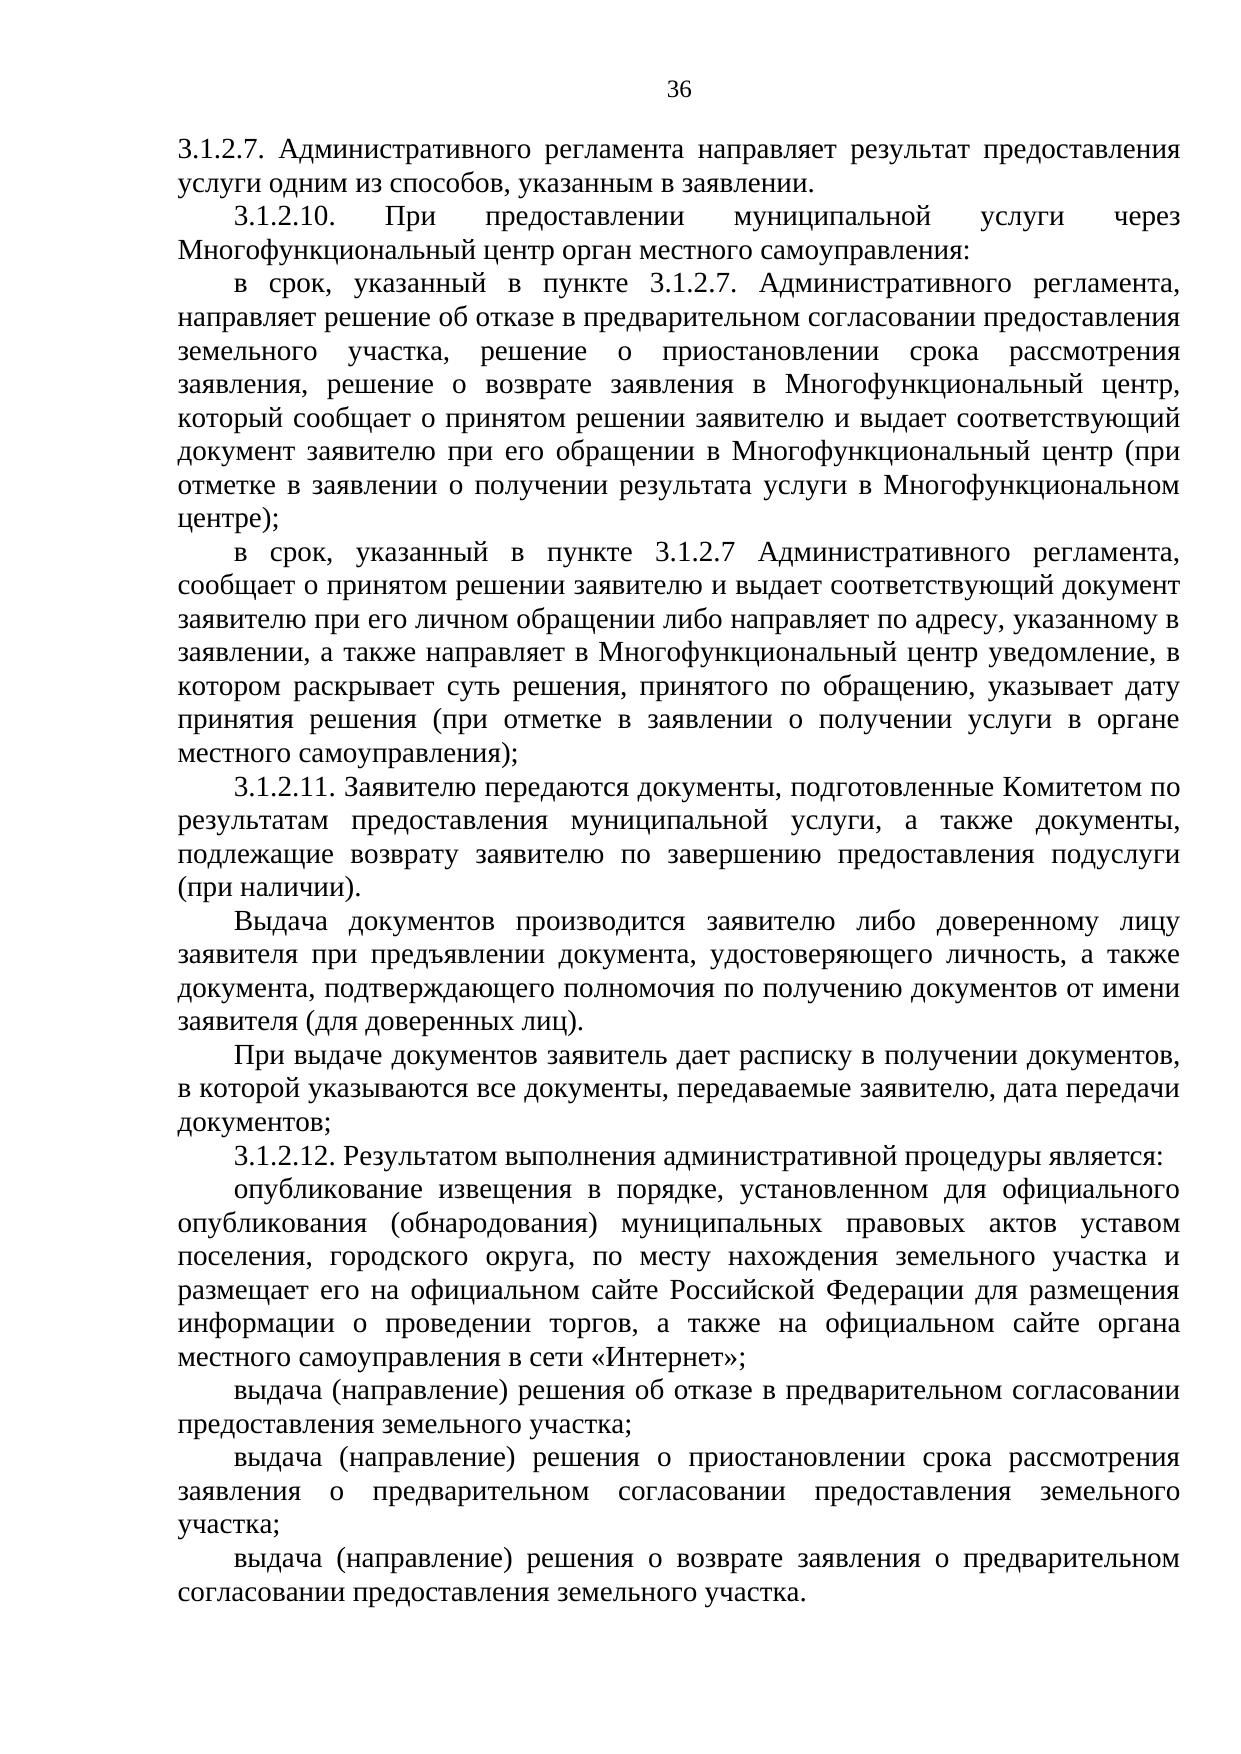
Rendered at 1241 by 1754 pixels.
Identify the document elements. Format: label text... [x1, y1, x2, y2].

text в срок, указанный в пункте 3.1.2.7 Административного регламента, сообщает о принятом решении заявителю и выдает соответствующий документ заявителю при его личном обращении либо направляет по адресу, указанному в заявлении, а также направляет в Многофункциональный центр уведомление, в котором раскрывает суть решения, принятого по обращению, указывает дату принятия решения (при отметке в заявлении о получении услуги в органе местного самоуправления); [177, 534, 1181, 769]
text опубликование извещения в порядке, установленном для официального опубликования (обнародования) муниципальных правовых актов уставом поселения, городского округа, по месту нахождения земельного участка и размещает его на официальном сайте Российской Федерации для размещения информации о проведении торгов, а также на официальном сайте органа местного самоуправления в сети «Интернет»; [177, 1171, 1181, 1372]
text выдача (направление) решения о возврате заявления о предварительном согласовании предоставления земельного участка. [177, 1540, 1181, 1607]
text 3.1.2.10. При предоставлении муниципальной услуги через Многофункциональный центр орган местного самоуправления: [177, 198, 1181, 266]
text выдача (направление) решения об отказе в предварительном согласовании предоставления земельного участка; [177, 1372, 1181, 1439]
text 3.1.2.12. Результатом выполнения административной процедуры является: [177, 1138, 1181, 1171]
text выдача (направление) решения о приостановлении срока рассмотрения заявления о предварительном согласовании предоставления земельного участка; [177, 1439, 1181, 1540]
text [177, 131, 1181, 198]
text 3.1.2.11. Заявителю передаются документы, подготовленные Комитетом по результатам предоставления муниципальной услуги, а также документы, подлежащие возврату заявителю по завершению предоставления подуслуги (при наличии). [177, 769, 1181, 903]
text Выдача документов производится заявителю либо доверенному лицу заявителя при предъявлении документа, удостоверяющего личность, а также документа, подтверждающего полномочия по получению документов от имени заявителя (для доверенных лиц). [177, 903, 1181, 1037]
text При выдаче документов заявитель дает расписку в получении документов, в которой указываются все документы, передаваемые заявителю, дата передачи документов; [177, 1037, 1181, 1138]
text в срок, указанный в пункте 3.1.2.7. Административного регламента, направляет решение об отказе в предварительном согласовании предоставления земельного участка, решение о приостановлении срока рассмотрения заявления, решение о возврате заявления в Многофункциональный центр, который сообщает о принятом решении заявителю и выдает соответствующий документ заявителю при его обращении в Многофункциональный центр (при отметке в заявлении о получении результата услуги в Многофункциональном центре); [177, 266, 1181, 534]
